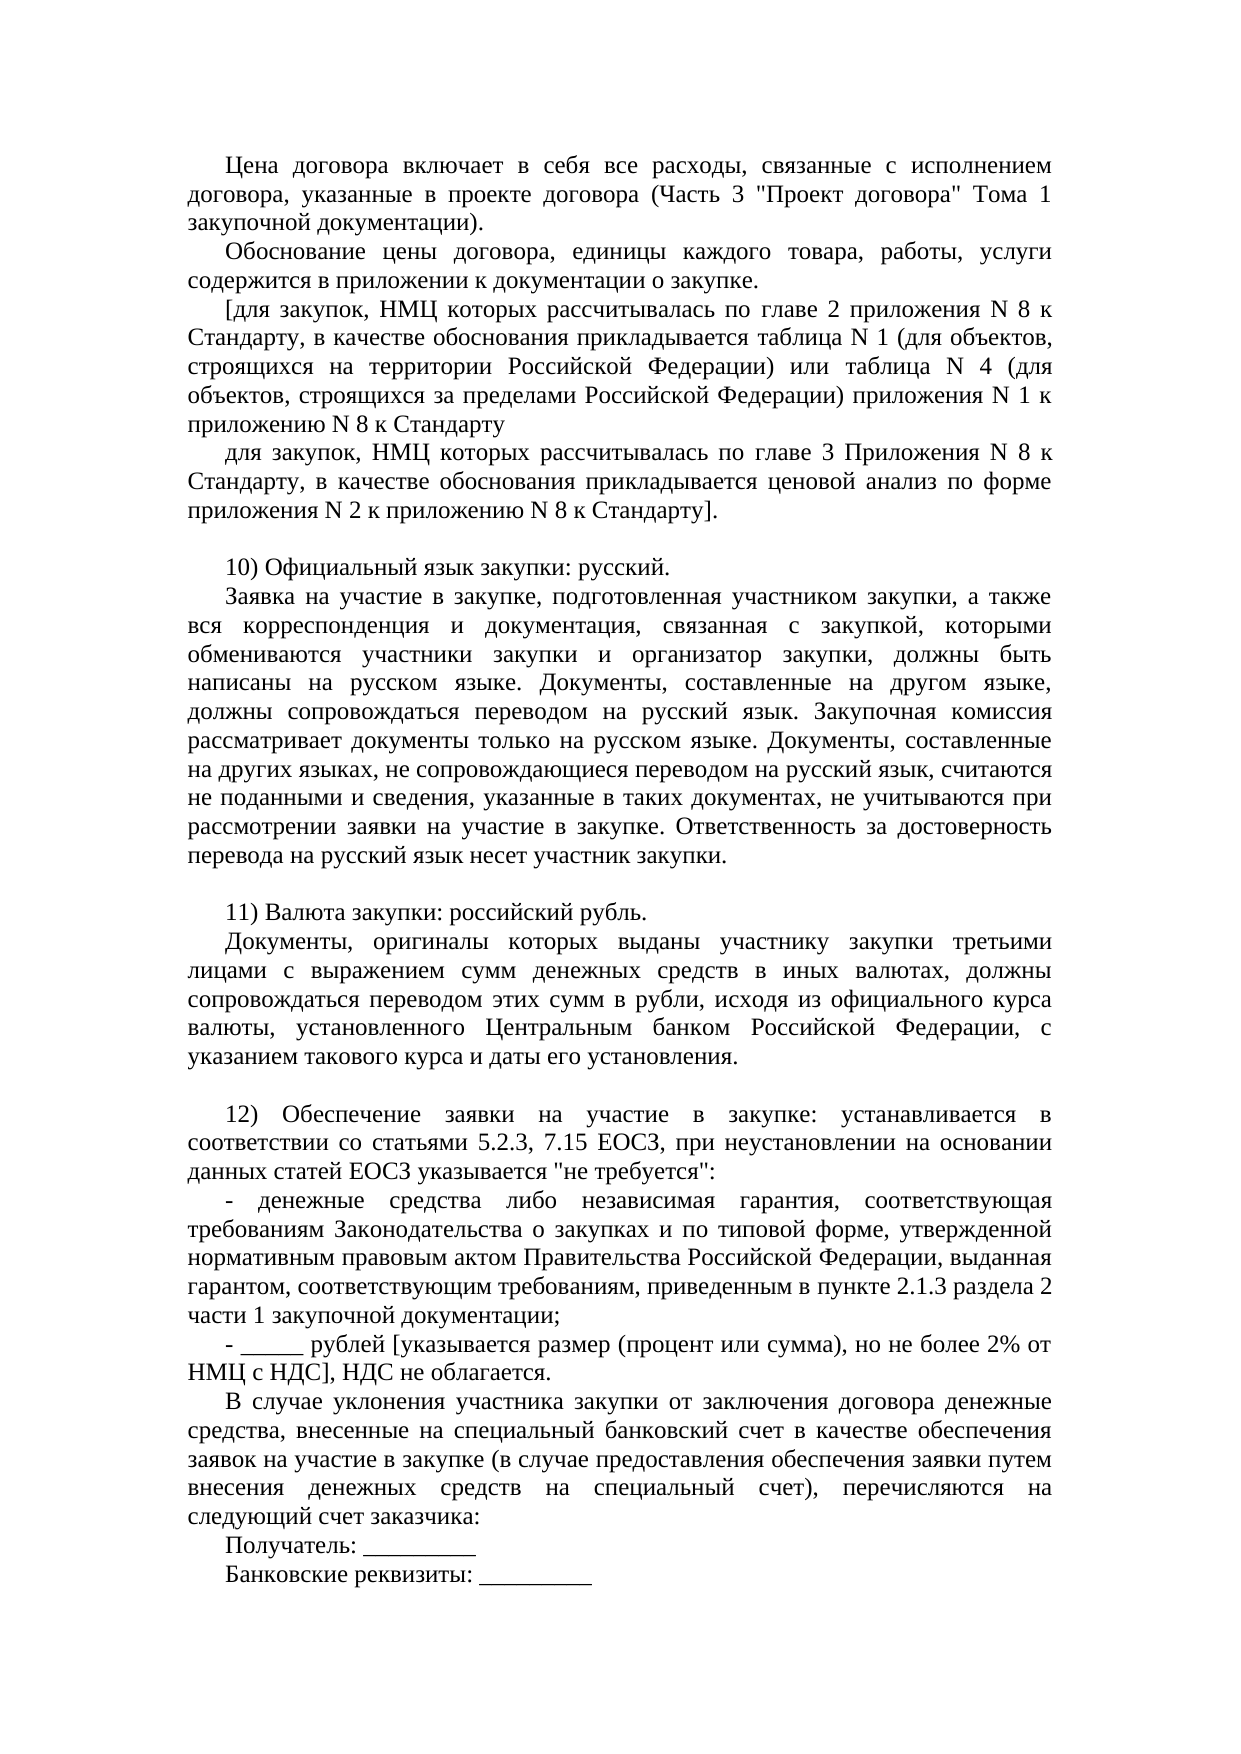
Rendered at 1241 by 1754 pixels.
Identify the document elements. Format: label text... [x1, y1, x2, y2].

text - _____ рублей [указывается размер (процент или сумма), но не более 2% от НМЦ с НДС], НДС не облагается. [187, 1329, 1053, 1386]
text 10) Официальный язык закупки: русский. [187, 552, 1053, 581]
text Документы, оригиналы которых выданы участнику закупки третьими лицами с выражением сумм денежных средств в иных валютах, должны сопровождаться переводом этих сумм в рубли, исходя из официального курса валюты, установленного Центральным банком Российской Федерации, с указанием такового курса и даты его установления. [187, 926, 1053, 1070]
text Обоснование цены договора, единицы каждого товара, работы, услуги содержится в приложении к документации о закупке. [187, 236, 1053, 294]
text Цена договора включает в себя все расходы, связанные с исполнением договора, указанные в проекте договора (Часть 3 "Проект договора" Тома 1 закупочной документации). [187, 150, 1053, 236]
text В случае уклонения участника закупки от заключения договора денежные средства, внесенные на специальный банковский счет в качестве обеспечения заявок на участие в закупке (в случае предоставления обеспечения заявки путем внесения денежных средств на специальный счет), перечисляются на следующий счет заказчика: [187, 1386, 1053, 1530]
text 12) Обеспечение заявки на участие в закупке: устанавливается в соответствии со статьями 5.2.3, 7.15 ЕОСЗ, при неустановлении на основании данных статей ЕОСЗ указывается "не требуется": [187, 1099, 1053, 1185]
text Заявка на участие в закупке, подготовленная участником закупки, а также вся корреспонденция и документация, связанная с закупкой, которыми обмениваются участники закупки и организатор закупки, должны быть написаны на русском языке. Документы, составленные на другом языке, должны сопровождаться переводом на русский язык. Закупочная комиссия рассматривает документы только на русском языке. Документы, составленные на других языках, не сопровождающиеся переводом на русский язык, считаются не поданными и сведения, указанные в таких документах, не учитываются при рассмотрении заявки на участие в закупке. Ответственность за достоверность перевода на русский язык несет участник закупки. [187, 581, 1053, 869]
text [для закупок, НМЦ которых рассчитывалась по главе 2 приложения N 8 к Стандарту, в качестве обоснования прикладывается таблица N 1 (для объектов, строящихся на территории Российской Федерации) или таблица N 4 (для объектов, строящихся за пределами Российской Федерации) приложения N 1 к приложению N 8 к Стандарту [187, 294, 1053, 437]
text Получатель: _________ [187, 1530, 1053, 1559]
text - денежные средства либо независимая гарантия, соответствующая требованиям Законодательства о закупках и по типовой форме, утвержденной нормативным правовым актом Правительства Российской Федерации, выданная гарантом, соответствующим требованиям, приведенным в пункте 2.1.3 раздела 2 части 1 закупочной документации; [187, 1185, 1053, 1329]
text для закупок, НМЦ которых рассчитывалась по главе 3 Приложения N 8 к Стандарту, в качестве обоснования прикладывается ценовой анализ по форме приложения N 2 к приложению N 8 к Стандарту]. [187, 437, 1053, 524]
text Банковские реквизиты: _________ [187, 1559, 1053, 1587]
text 11) Валюта закупки: российский рубль. [187, 897, 1053, 926]
